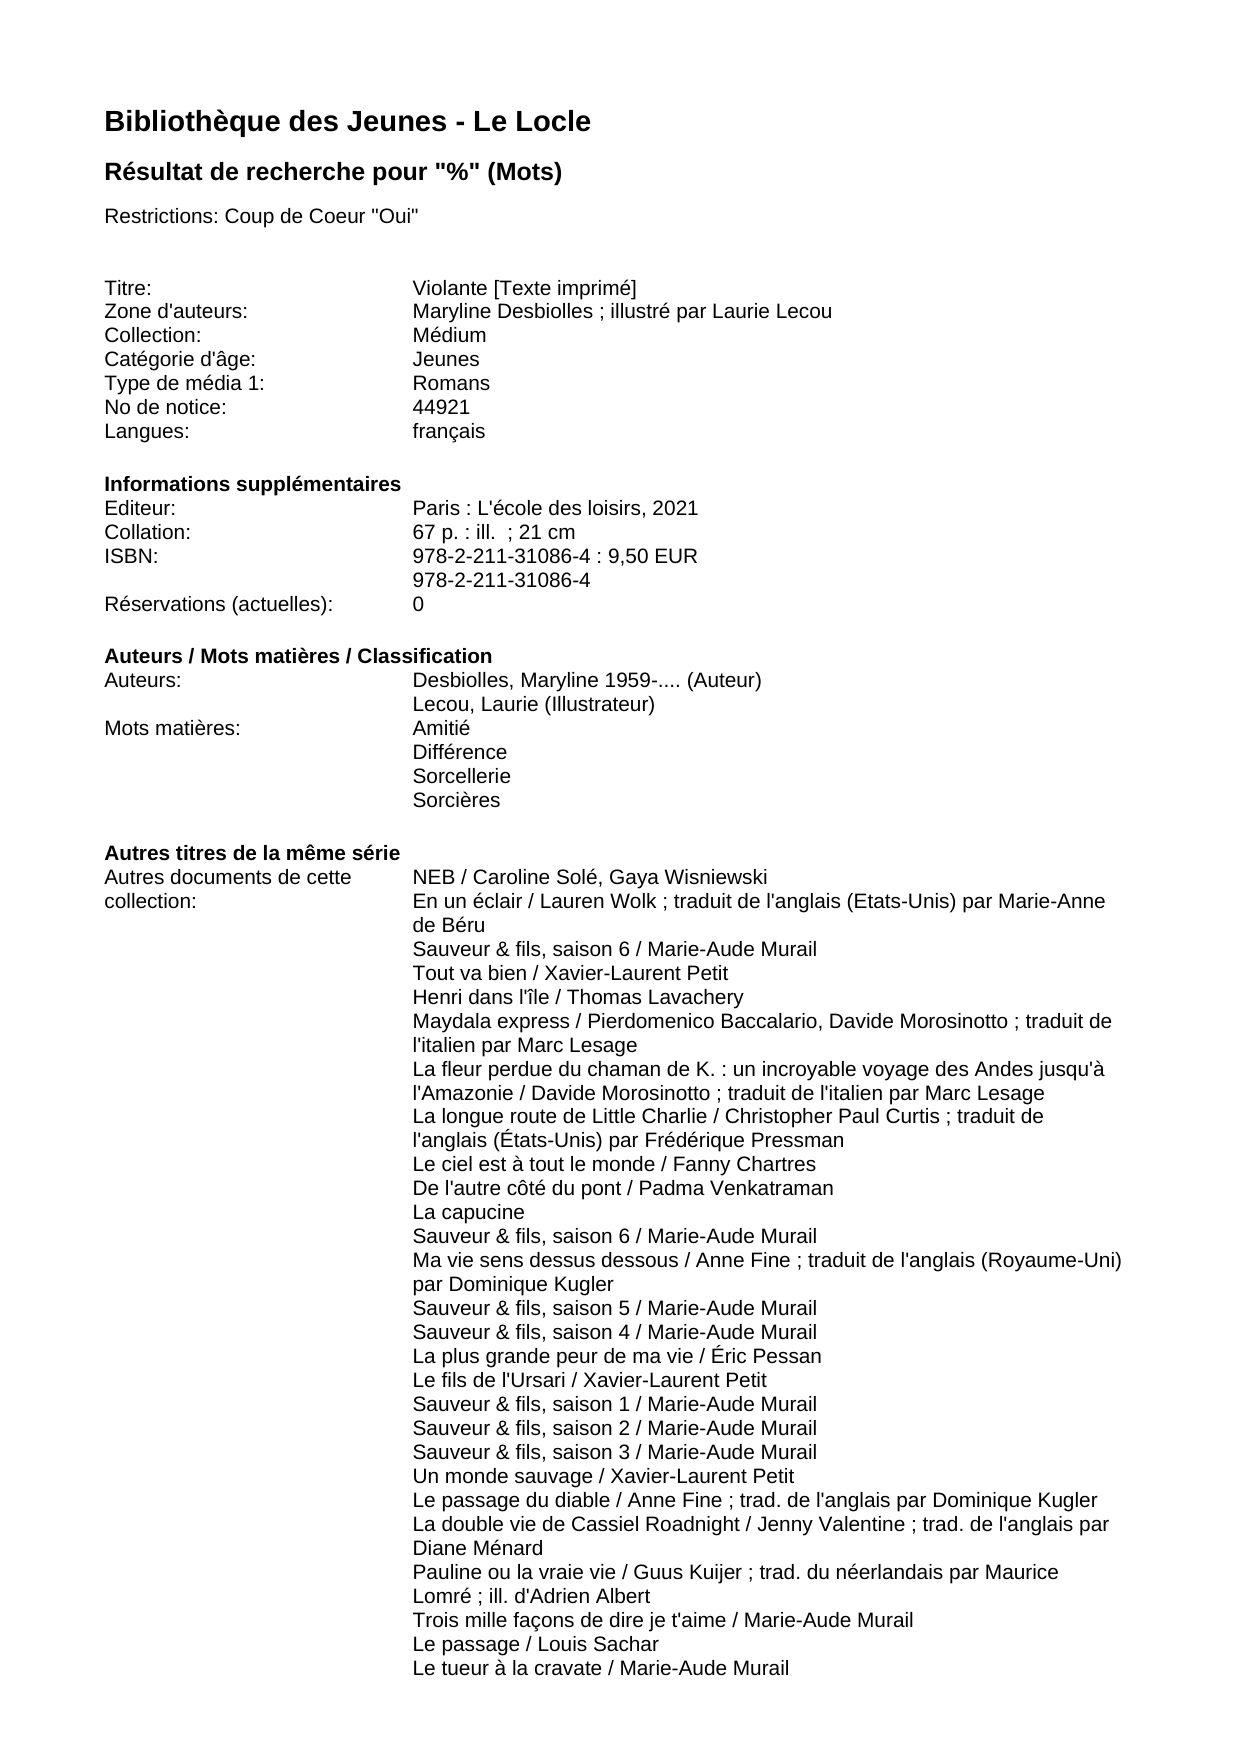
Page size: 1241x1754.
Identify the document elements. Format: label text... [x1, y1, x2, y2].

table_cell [104, 865, 412, 1679]
table_cell Collection: [104, 323, 412, 347]
table_cell 978-2-211-31086-4 : 9,50 EUR 978-2-211-31086-4 [413, 544, 1133, 592]
table_cell Romans [413, 371, 1133, 395]
table_cell Réservations (actuelles): [104, 592, 412, 616]
table_cell Collation: [104, 520, 412, 544]
table_cell Auteurs: [104, 668, 412, 716]
table_header Informations supplémentaires [104, 472, 1133, 496]
table_header Autres titres de la même série [104, 841, 1133, 865]
table_cell Desbiolles, Maryline 1959-.... (Auteur) Lecou, Laurie (Illustrateur) [413, 668, 1133, 716]
table_cell Paris : L'école des loisirs, 2021 [413, 496, 1133, 520]
table_cell 0 [413, 592, 1133, 616]
text Restrictions: Coup de Coeur "Oui" [104, 204, 1136, 228]
table_cell Maryline Desbiolles ; illustré par Laurie Lecou [413, 299, 1133, 323]
table_cell 67 p. : ill. ; 21 cm [413, 520, 1133, 544]
table_header Auteurs / Mots matières / Classification [104, 644, 1133, 668]
table_cell ISBN: [104, 544, 412, 592]
table_cell Type de média 1: [104, 371, 412, 395]
table_cell Amitié Différence Sorcellerie Sorcières [413, 716, 1133, 812]
table_cell Langues: [104, 419, 412, 443]
text Bibliothèque des Jeunes - Le Locle [104, 104, 1136, 138]
table_cell No de notice: [104, 395, 412, 419]
table_header Violante [Texte imprimé] [413, 275, 1133, 299]
table_cell Zone d'auteurs: [104, 299, 412, 323]
table_header Titre: [104, 275, 412, 299]
table_cell 44921 [413, 395, 1133, 419]
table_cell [413, 865, 1133, 1679]
table_cell Editeur: [104, 496, 412, 520]
table_cell Catégorie d'âge: [104, 347, 412, 371]
table_cell Médium [413, 323, 1133, 347]
text Résultat de recherche pour "%" (Mots) [104, 156, 1136, 185]
table_cell français [413, 419, 1133, 443]
table_cell Mots matières: [104, 716, 412, 812]
table_cell Jeunes [413, 347, 1133, 371]
